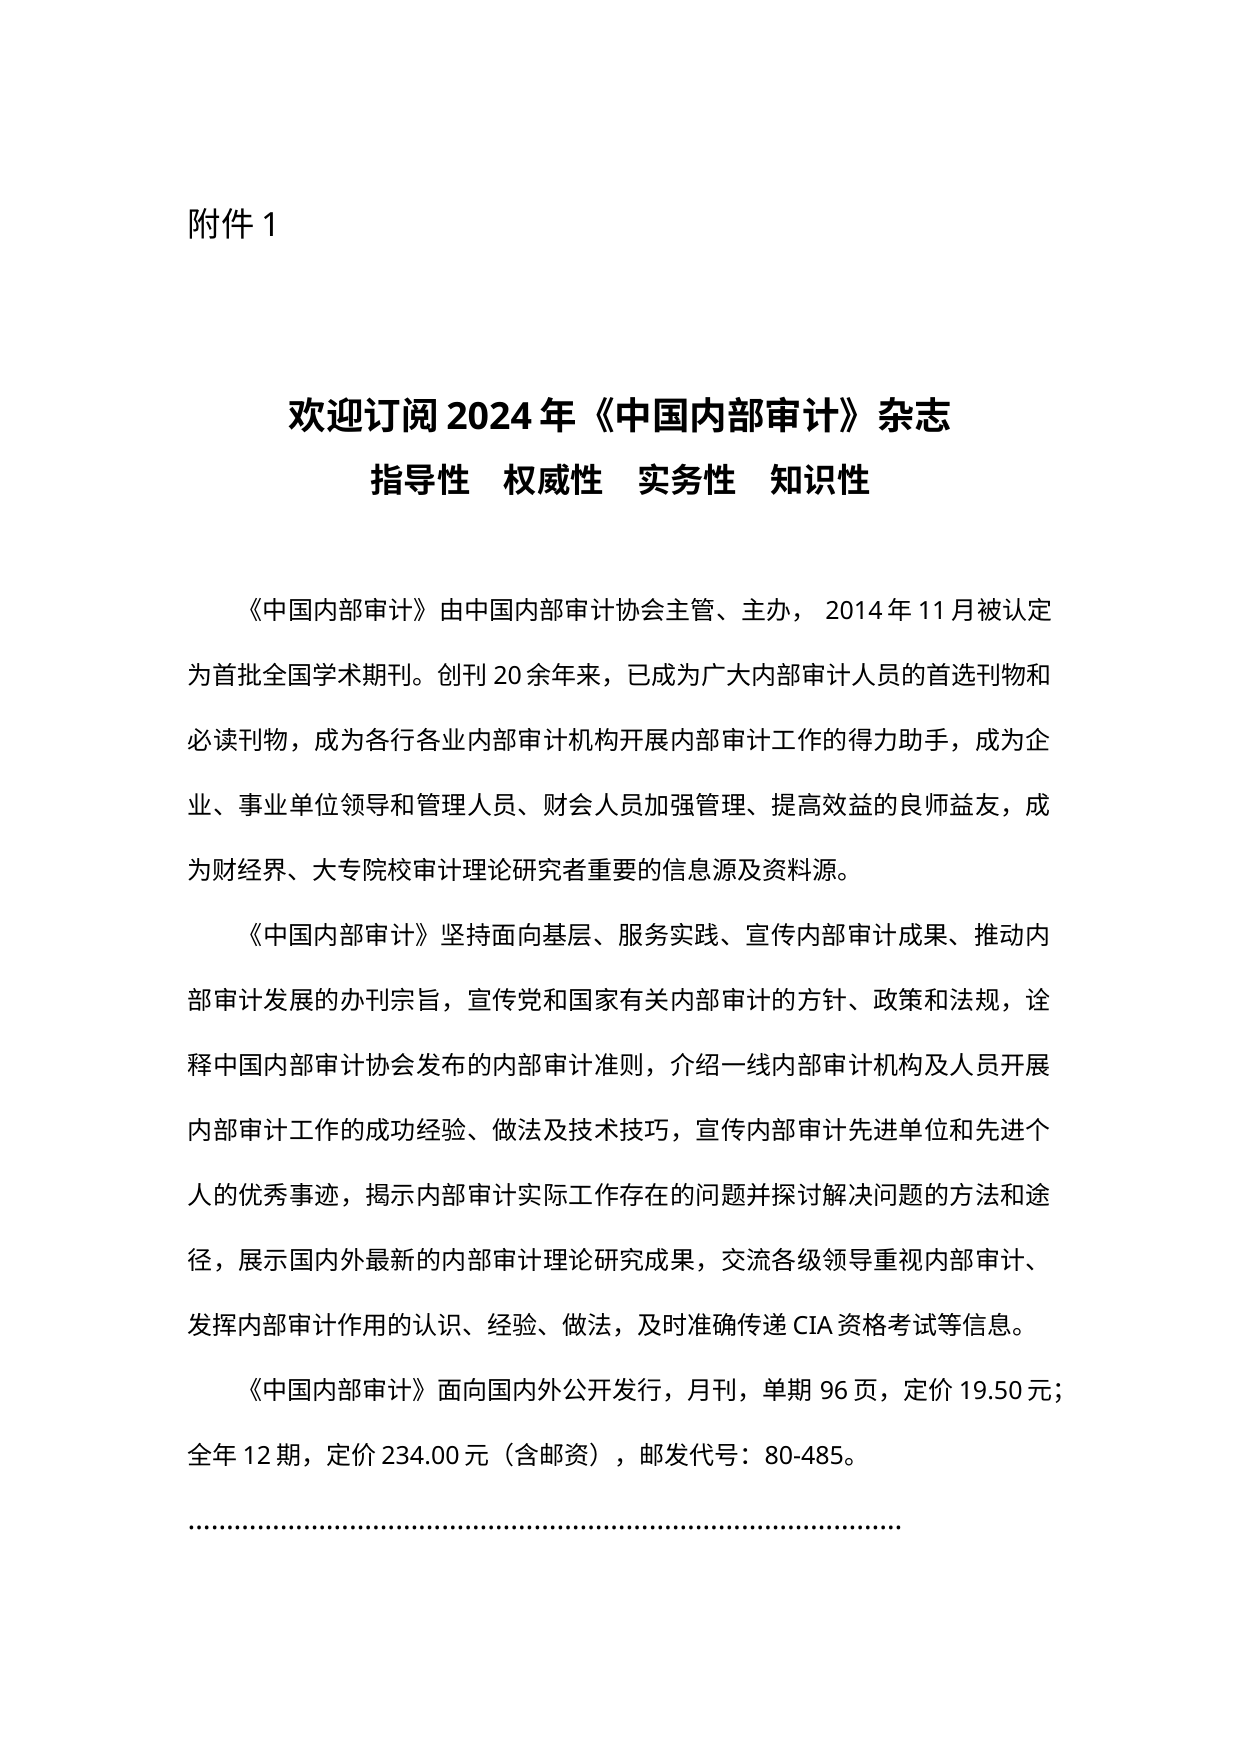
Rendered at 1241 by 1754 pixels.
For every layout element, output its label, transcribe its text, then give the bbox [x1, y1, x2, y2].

text 《中国内部审计》由中国内部审计协会主管、主办， 2014年11月被认定为首批全国学术期刊。创刊20余年来，已成为广大内部审计人员的首选刊物和必读刊物，成为各行各业内部审计机构开展内部审计工作的得力助手，成为企业、事业单位领导和管理人员、财会人员加强管理、提高效益的良师益友，成为财经界、大专院校审计理论研究者重要的信息源及资料源。 [187, 576, 1053, 901]
text 欢迎订阅2024年《中国内部审计》杂志 [187, 381, 1053, 446]
text 指导性 权威性 实务性 知识性 [187, 446, 1053, 511]
text 《中国内部审计》坚持面向基层、服务实践、宣传内部审计成果、推动内部审计发展的办刊宗旨，宣传党和国家有关内部审计的方针、政策和法规，诠释中国内部审计协会发布的内部审计准则，介绍一线内部审计机构及人员开展内部审计工作的成功经验、做法及技术技巧，宣传内部审计先进单位和先进个人的优秀事迹，揭示内部审计实际工作存在的问题并探讨解决问题的方法和途径，展示国内外最新的内部审计理论研究成果，交流各级领导重视内部审计、发挥内部审计作用的认识、经验、做法，及时准确传递CIA资格考试等信息。 [187, 901, 1053, 1356]
text ………………………………………………………………………………… [187, 1486, 1053, 1551]
text 《中国内部审计》面向国内外公开发行，月刊，单期96页，定价19.50元；全年12期，定价234.00元（含邮资），邮发代号：80-485。 [187, 1356, 1053, 1486]
subtitle 附件1 [187, 189, 1053, 254]
